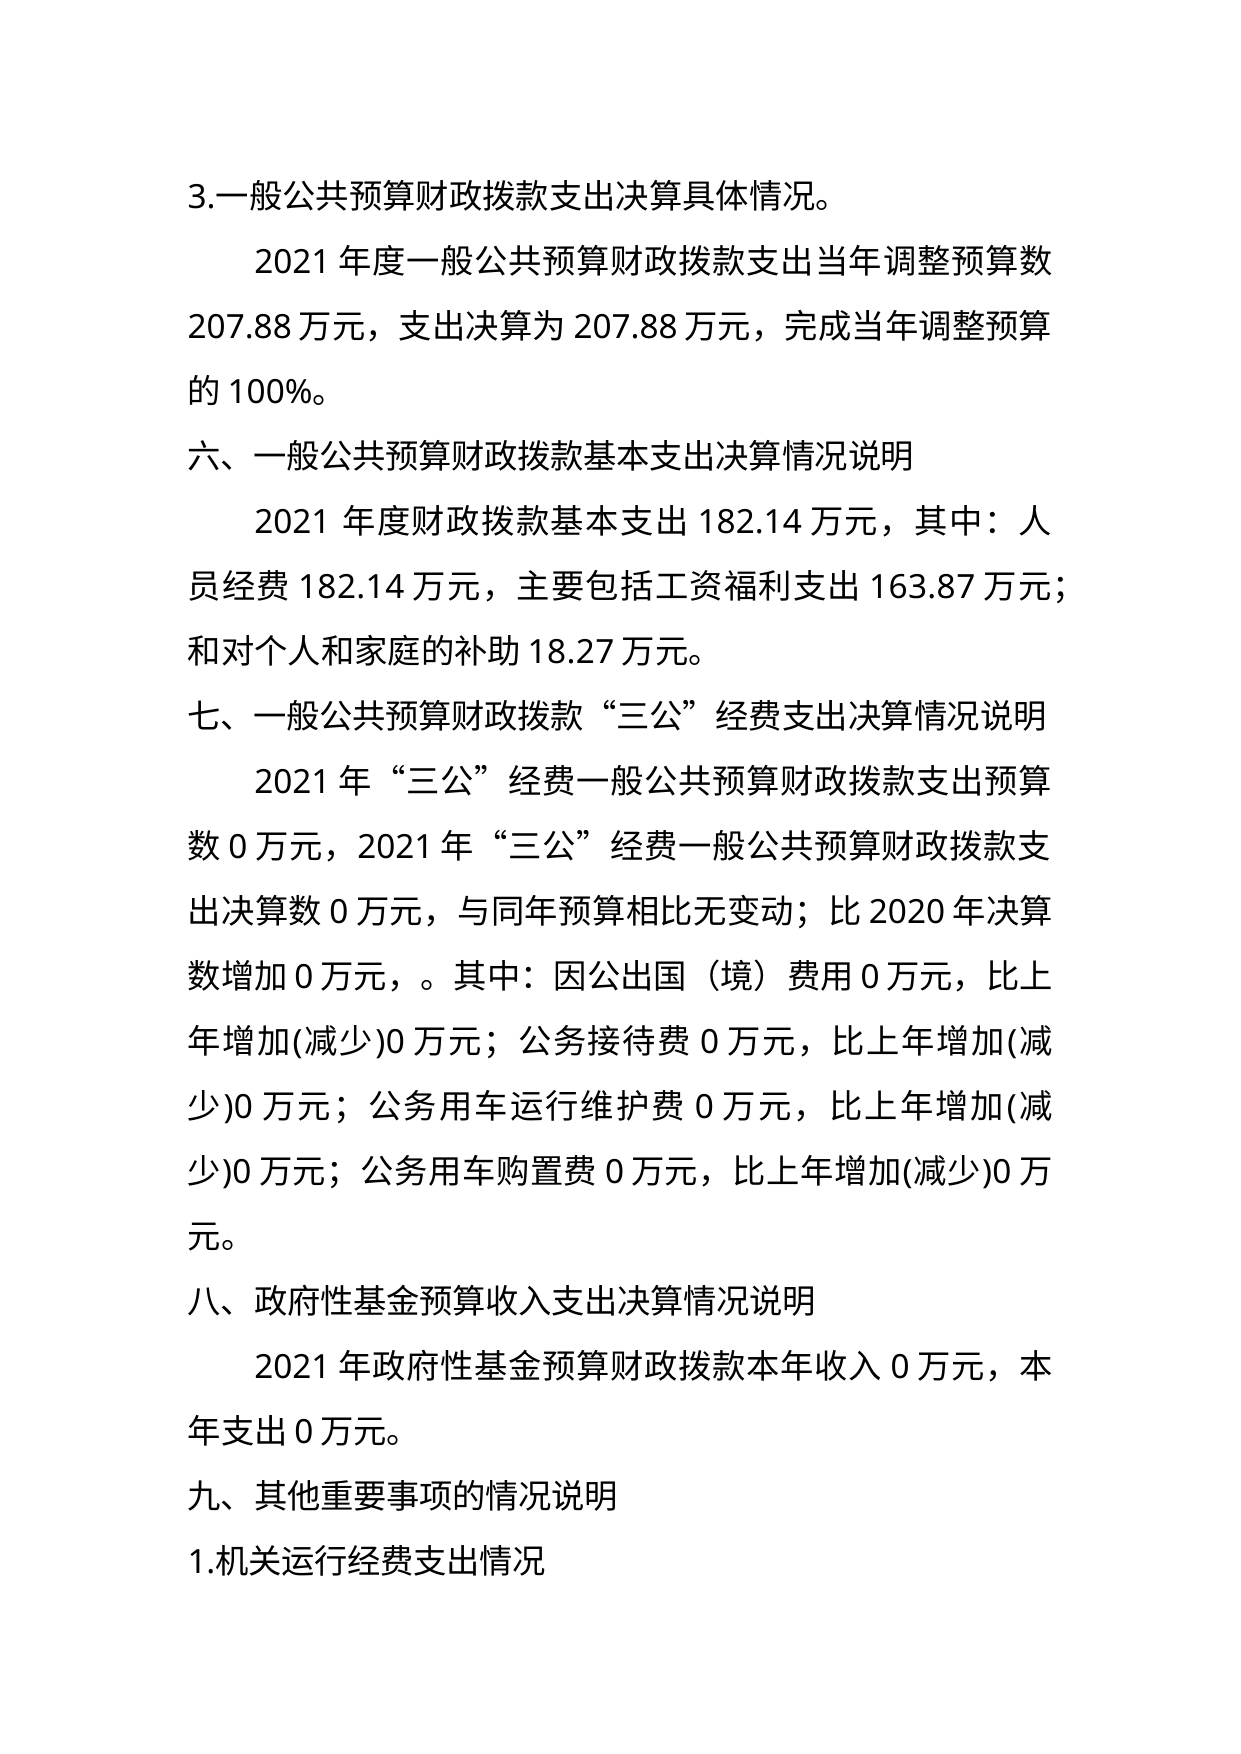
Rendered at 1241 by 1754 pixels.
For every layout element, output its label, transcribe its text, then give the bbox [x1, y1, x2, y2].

text 2021年政府性基金预算财政拨款本年收入0万元，本年支出0万元。 [187, 1332, 1053, 1462]
text 七、一般公共预算财政拨款“三公”经费支出决算情况说明 [187, 682, 1053, 747]
text 2021年“三公”经费一般公共预算财政拨款支出预算数0万元，2021年“三公”经费一般公共预算财政拨款支出决算数0万元，与同年预算相比无变动；比2020年决算数增加0万元，。其中：因公出国（境）费用0万元，比上年增加(减少)0万元；公务接待费0万元，比上年增加(减少)0万元；公务用车运行维护费0万元，比上年增加(减少)0万元；公务用车购置费0万元，比上年增加(减少)0万元。 [187, 747, 1053, 1267]
list 政府性基金预算收入支出决算情况说明 [187, 1267, 1053, 1332]
text 2021年度一般公共预算财政拨款支出当年调整预算数207.88万元，支出决算为207.88万元，完成当年调整预算的100%。 [187, 227, 1053, 422]
text 1.机关运行经费支出情况 [187, 1527, 1053, 1592]
list 其他重要事项的情况说明 [187, 1462, 1053, 1527]
text 2021 年度财政拨款基本支出182.14万元，其中：人员经费182.14万元，主要包括工资福利支出163.87万元；和对个人和家庭的补助18.27万元。 [187, 487, 1053, 682]
text 3.一般公共预算财政拨款支出决算具体情况。 [187, 162, 1053, 227]
text 六、一般公共预算财政拨款基本支出决算情况说明 [187, 422, 1053, 487]
